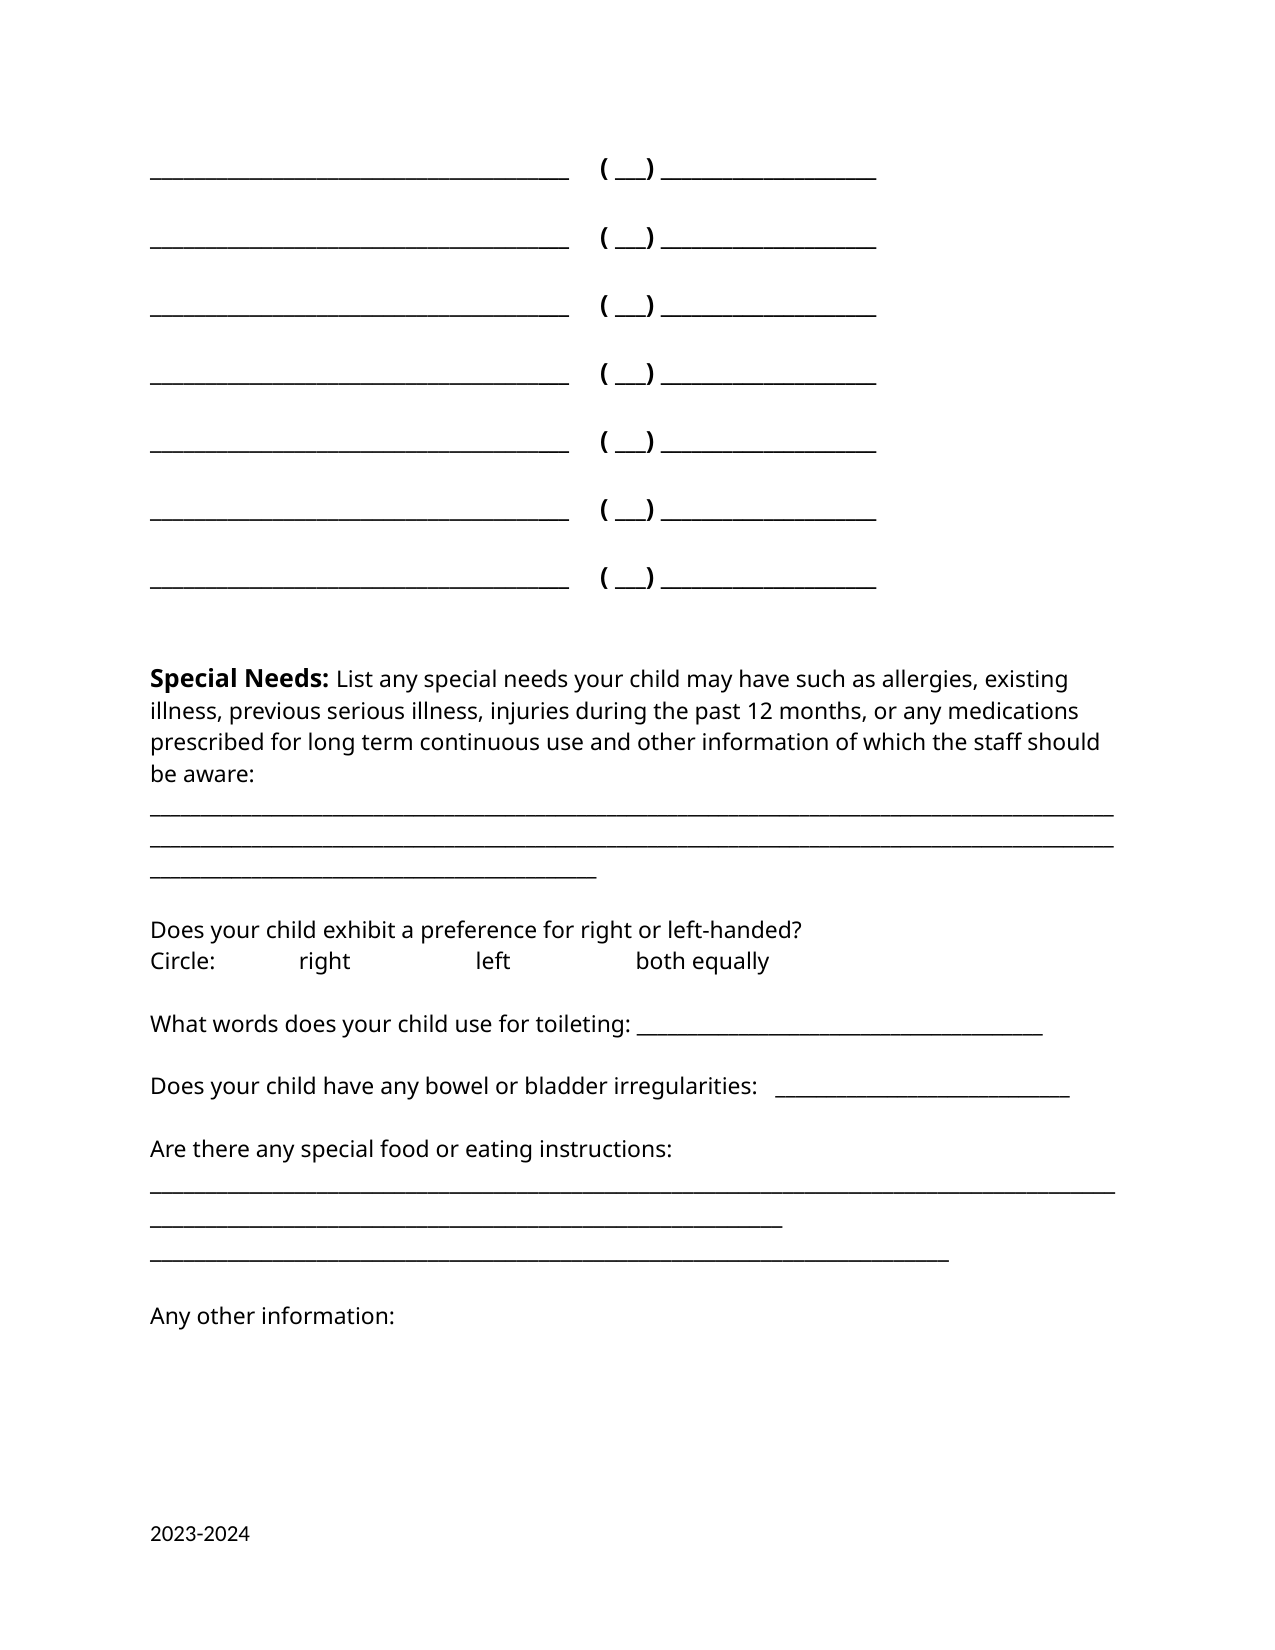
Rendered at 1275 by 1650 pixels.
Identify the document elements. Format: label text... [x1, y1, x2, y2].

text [150, 218, 1125, 252]
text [150, 150, 1125, 184]
text ______________________________________ ( ___) _____________________ [150, 491, 1125, 525]
text ______________________________________ ( ___) _____________________ [150, 422, 1125, 457]
text ______________________________________ ( ___) _____________________ [150, 559, 1125, 593]
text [150, 1232, 1125, 1266]
text ______________________________________ ( ___) _____________________ [150, 354, 1125, 388]
text Are there any special food or eating instructions: ________________________________________________________________________________________________________________________________________________ [150, 1132, 1125, 1232]
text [150, 286, 1125, 320]
text Any other information: [150, 1300, 1125, 1331]
text What words does your child use for toileting: ________________________________________ [150, 1007, 1125, 1039]
text Special Needs: List any special needs your child may have such as allergies, existing illness, previous serious illness, injuries during the past 12 months, or any medications prescribed for long term continuous use and other information of which the staff should be aware: __________________________________________________________________________________________________________________________________________________________________________________________________________________________________________ [150, 661, 1125, 882]
text Does your child exhibit a preference for right or left-handed? Circle: right left both equally [150, 914, 1125, 976]
text Does your child have any bowel or bladder irregularities: _____________________________ [150, 1070, 1125, 1101]
